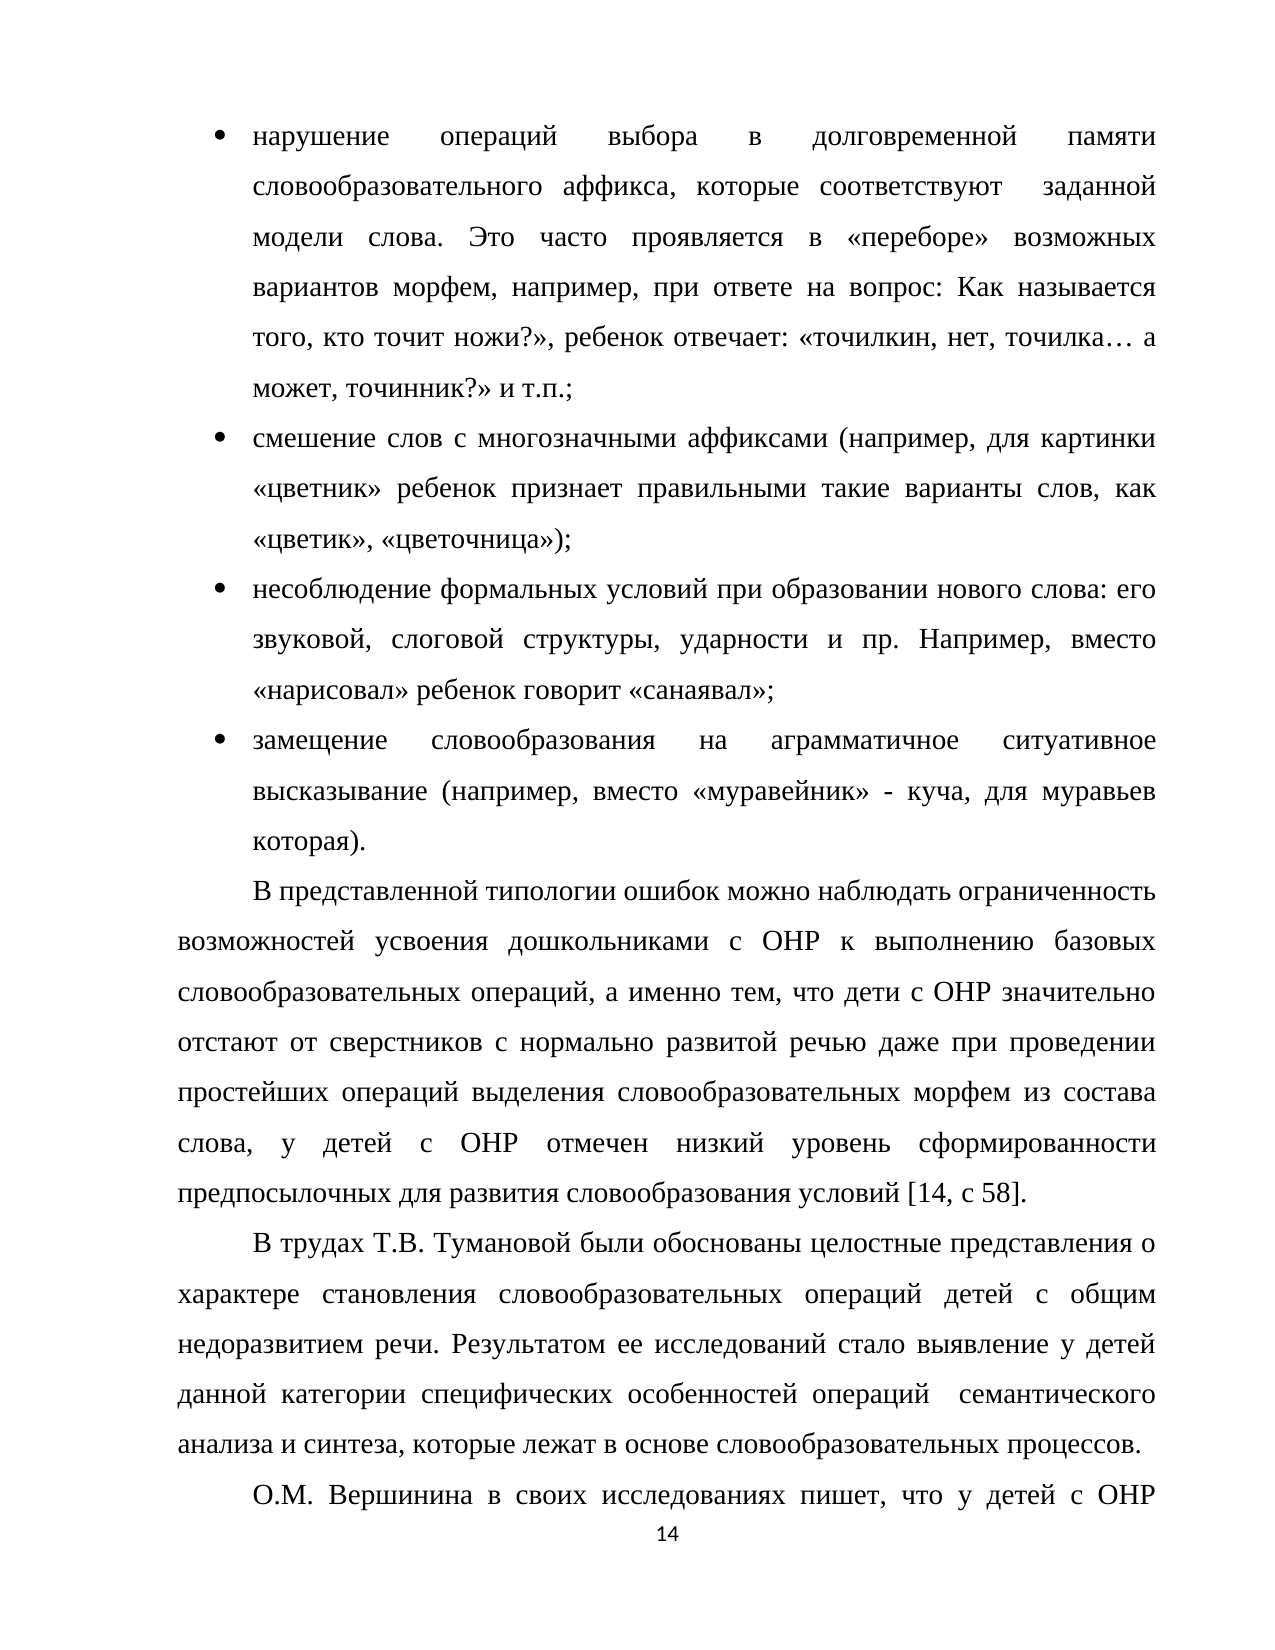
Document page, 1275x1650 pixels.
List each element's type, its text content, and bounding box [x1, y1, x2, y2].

list нарушение операций выбора в долговременной памяти словообразовательного аффикса, которые соответствуют заданной модели слова. Это часто проявляется в «переборе» возможных вариантов морфем, например, при ответе на вопрос: Как называется того, кто точит ножи?», ребенок отвечает: «точилкин, нет, точилка… а может, точинник?» и т.п.; [215, 118, 1157, 403]
list замещение словообразования на аграмматичное ситуативное высказывание (например, вместо «муравейник» - куча, для муравьев которая). [215, 722, 1157, 856]
list несоблюдение формальных условий при образовании нового слова: его звуковой, слоговой структуры, ударности и пр. Например, вместо «нарисовал» ребенок говорит «санаявал»; [215, 571, 1157, 705]
list смешение слов с многозначными аффиксами (например, для картинки «цветник» ребенок признает правильными такие варианты слов, как «цветик», «цветочница»); [215, 420, 1157, 554]
text В представленной типологии ошибок можно наблюдать ограниченность возможностей усвоения дошкольниками с ОНР к выполнению базовых словообразовательных операций, а именно тем, что дети с ОНР значительно отстают от сверстников с нормально развитой речью даже при проведении простейших операций выделения словообразовательных морфем из состава слова, у детей с ОНР отмечен низкий уровень сформированности предпосылочных для развития словообразования условий [14, c 58]. [177, 873, 1157, 1209]
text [177, 1477, 1157, 1511]
text В трудах Т.В. Тумановой были обоснованы целостные представления о характере становления словообразовательных операций детей с общим недоразвитием речи. Результатом ее исследований стало выявление у детей данной категории специфических особенностей операций семантического анализа и синтеза, которые лежат в основе словообразовательных процессов. [177, 1225, 1157, 1460]
